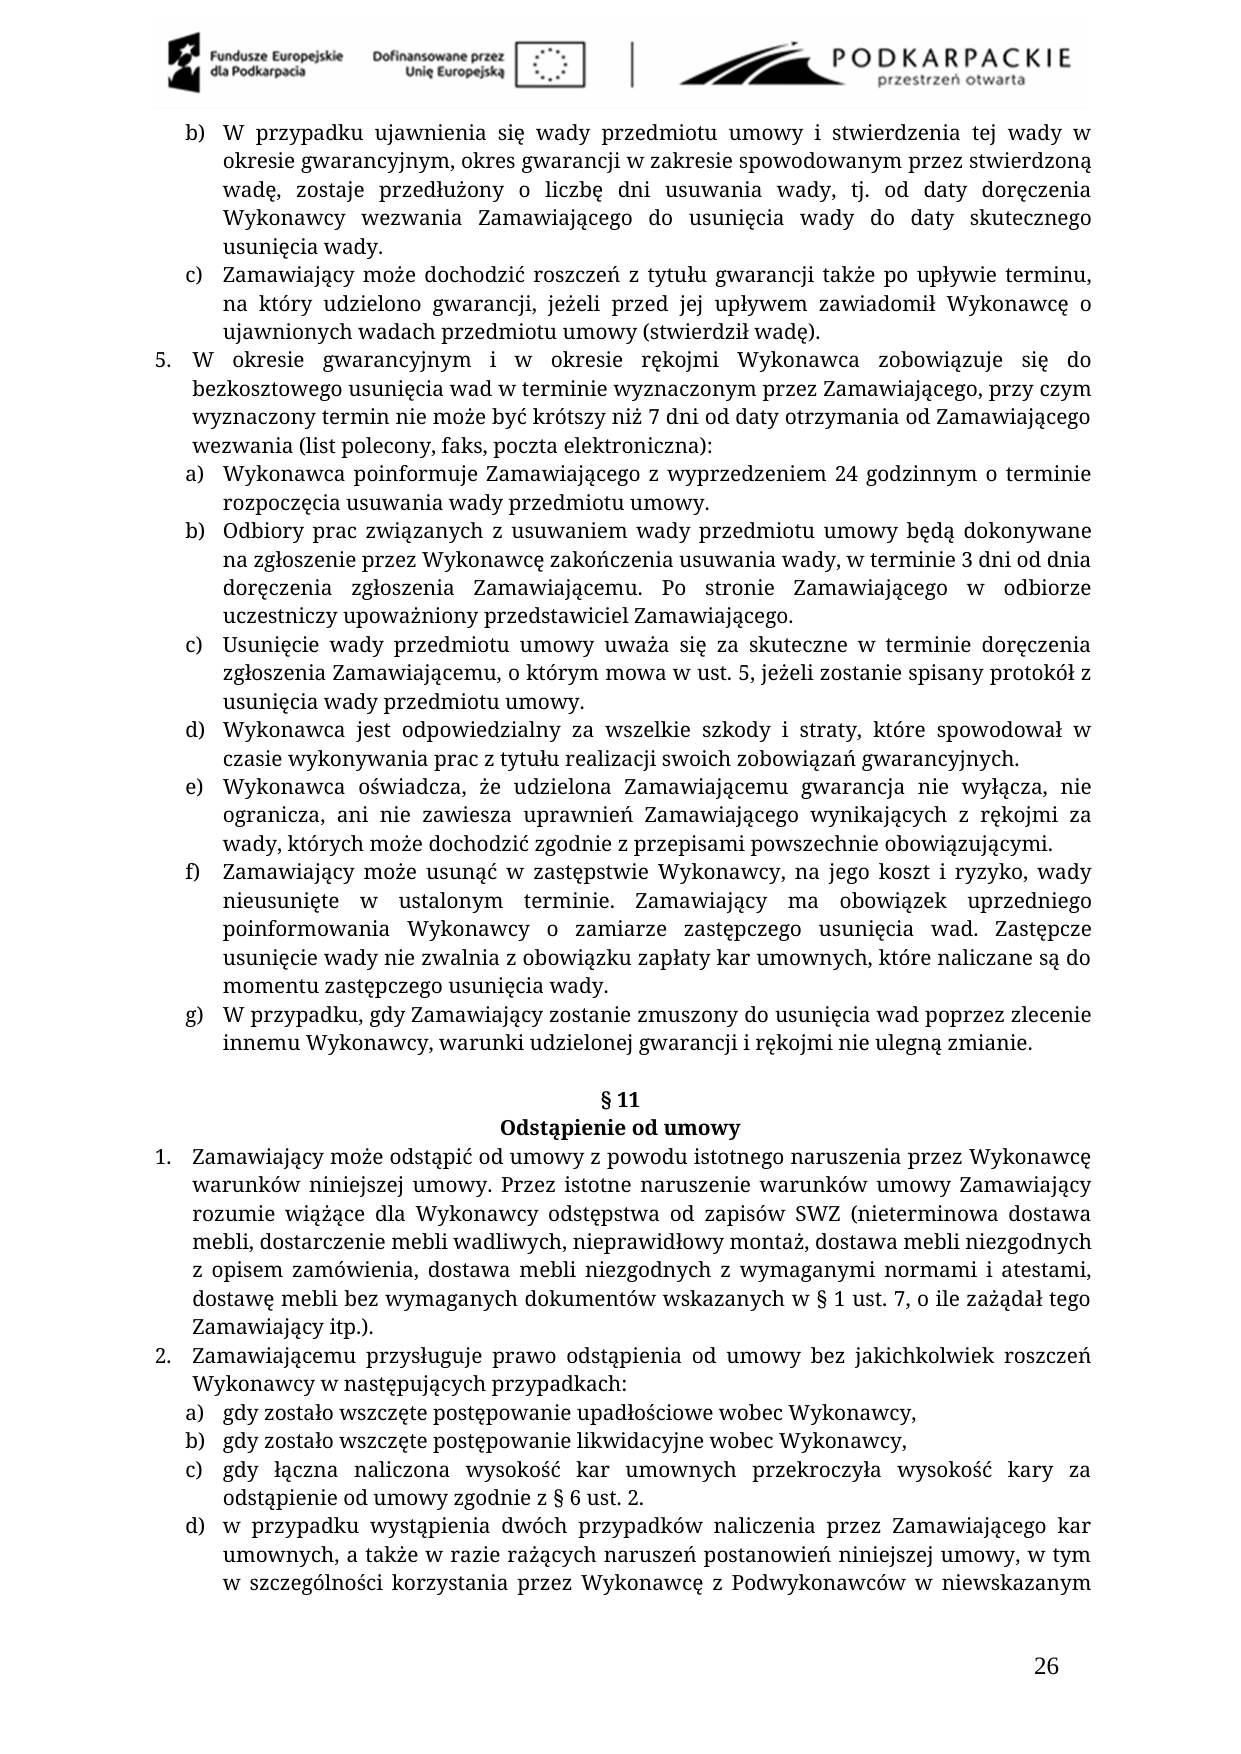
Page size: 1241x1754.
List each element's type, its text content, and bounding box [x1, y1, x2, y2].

list Zamawiający może usunąć w zastępstwie Wykonawcy, na jego koszt i ryzyko, wady nieusunięte w ustalonym terminie. Zamawiający ma obowiązek uprzedniego poinformowania Wykonawcy o zamiarze zastępczego usunięcia wad. Zastępcze usunięcie wady nie zwalnia z obowiązku zapłaty kar umownych, które naliczane są do momentu zastępczego usunięcia wady. [185, 857, 1092, 1000]
list gdy zostało wszczęte postępowanie likwidacyjne wobec Wykonawcy, [185, 1426, 1092, 1455]
text § 11 Odstąpienie od umowy [148, 1057, 1092, 1142]
list Zamawiający może dochodzić roszczeń z tytułu gwarancji także po upływie terminu, na który udzielono gwarancji, jeżeli przed jej upływem zawiadomił Wykonawcę o ujawnionych wadach przedmiotu umowy (stwierdził wadę). [185, 260, 1092, 346]
list Usunięcie wady przedmiotu umowy uważa się za skuteczne w terminie doręczenia zgłoszenia Zamawiającemu, o którym mowa w ust. 5, jeżeli zostanie spisany protokół z usunięcia wady przedmiotu umowy. [185, 630, 1092, 715]
list gdy łączna naliczona wysokość kar umownych przekroczyła wysokość kary za odstąpienie od umowy zgodnie z § 6 ust. 2. [185, 1455, 1092, 1512]
list Zamawiającemu przysługuje prawo odstąpienia od umowy bez jakichkolwiek roszczeń Wykonawcy w następujących przypadkach: [154, 1341, 1092, 1398]
list gdy zostało wszczęte postępowanie upadłościowe wobec Wykonawcy, [185, 1398, 1092, 1426]
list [185, 1512, 1092, 1597]
list W przypadku, gdy Zamawiający zostanie zmuszony do usunięcia wad poprzez zlecenie innemu Wykonawcy, warunki udzielonej gwarancji i rękojmi nie ulegną zmianie. [185, 1000, 1092, 1057]
picture [153, 17, 1088, 110]
list Wykonawca poinformuje Zamawiającego z wyprzedzeniem 24 godzinnym o terminie rozpoczęcia usuwania wady przedmiotu umowy. [185, 459, 1092, 516]
list W okresie gwarancyjnym i w okresie rękojmi Wykonawca zobowiązuje się do bezkosztowego usunięcia wad w terminie wyznaczonym przez Zamawiającego, przy czym wyznaczony termin nie może być krótszy niż 7 dni od daty otrzymania od Zamawiającego wezwania (list polecony, faks, poczta elektroniczna): [154, 346, 1092, 459]
list Wykonawca oświadcza, że udzielona Zamawiającemu gwarancja nie wyłącza, nie ogranicza, ani nie zawiesza uprawnień Zamawiającego wynikających z rękojmi za wady, których może dochodzić zgodnie z przepisami powszechnie obowiązującymi. [185, 772, 1092, 857]
list Zamawiający może odstąpić od umowy z powodu istotnego naruszenia przez Wykonawcę warunków niniejszej umowy. Przez istotne naruszenie warunków umowy Zamawiający rozumie wiążące dla Wykonawcy odstępstwa od zapisów SWZ (nieterminowa dostawa mebli, dostarczenie mebli wadliwych, nieprawidłowy montaż, dostawa mebli niezgodnych z opisem zamówienia, dostawa mebli niezgodnych z wymaganymi normami i atestami, dostawę mebli bez wymaganych dokumentów wskazanych w § 1 ust. 7, o ile zażądał tego Zamawiający itp.). [154, 1142, 1092, 1341]
list Wykonawca jest odpowiedzialny za wszelkie szkody i straty, które spowodował w czasie wykonywania prac z tytułu realizacji swoich zobowiązań gwarancyjnych. [185, 715, 1092, 772]
list W przypadku ujawnienia się wady przedmiotu umowy i stwierdzenia tej wady w okresie gwarancyjnym, okres gwarancji w zakresie spowodowanym przez stwierdzoną wadę, zostaje przedłużony o liczbę dni usuwania wady, tj. od daty doręczenia Wykonawcy wezwania Zamawiającego do usunięcia wady do daty skutecznego usunięcia wady. [185, 118, 1092, 260]
list Odbiory prac związanych z usuwaniem wady przedmiotu umowy będą dokonywane na zgłoszenie przez Wykonawcę zakończenia usuwania wady, w terminie 3 dni od dnia doręczenia zgłoszenia Zamawiającemu. Po stronie Zamawiającego w odbiorze uczestniczy upoważniony przedstawiciel Zamawiającego. [185, 516, 1092, 630]
